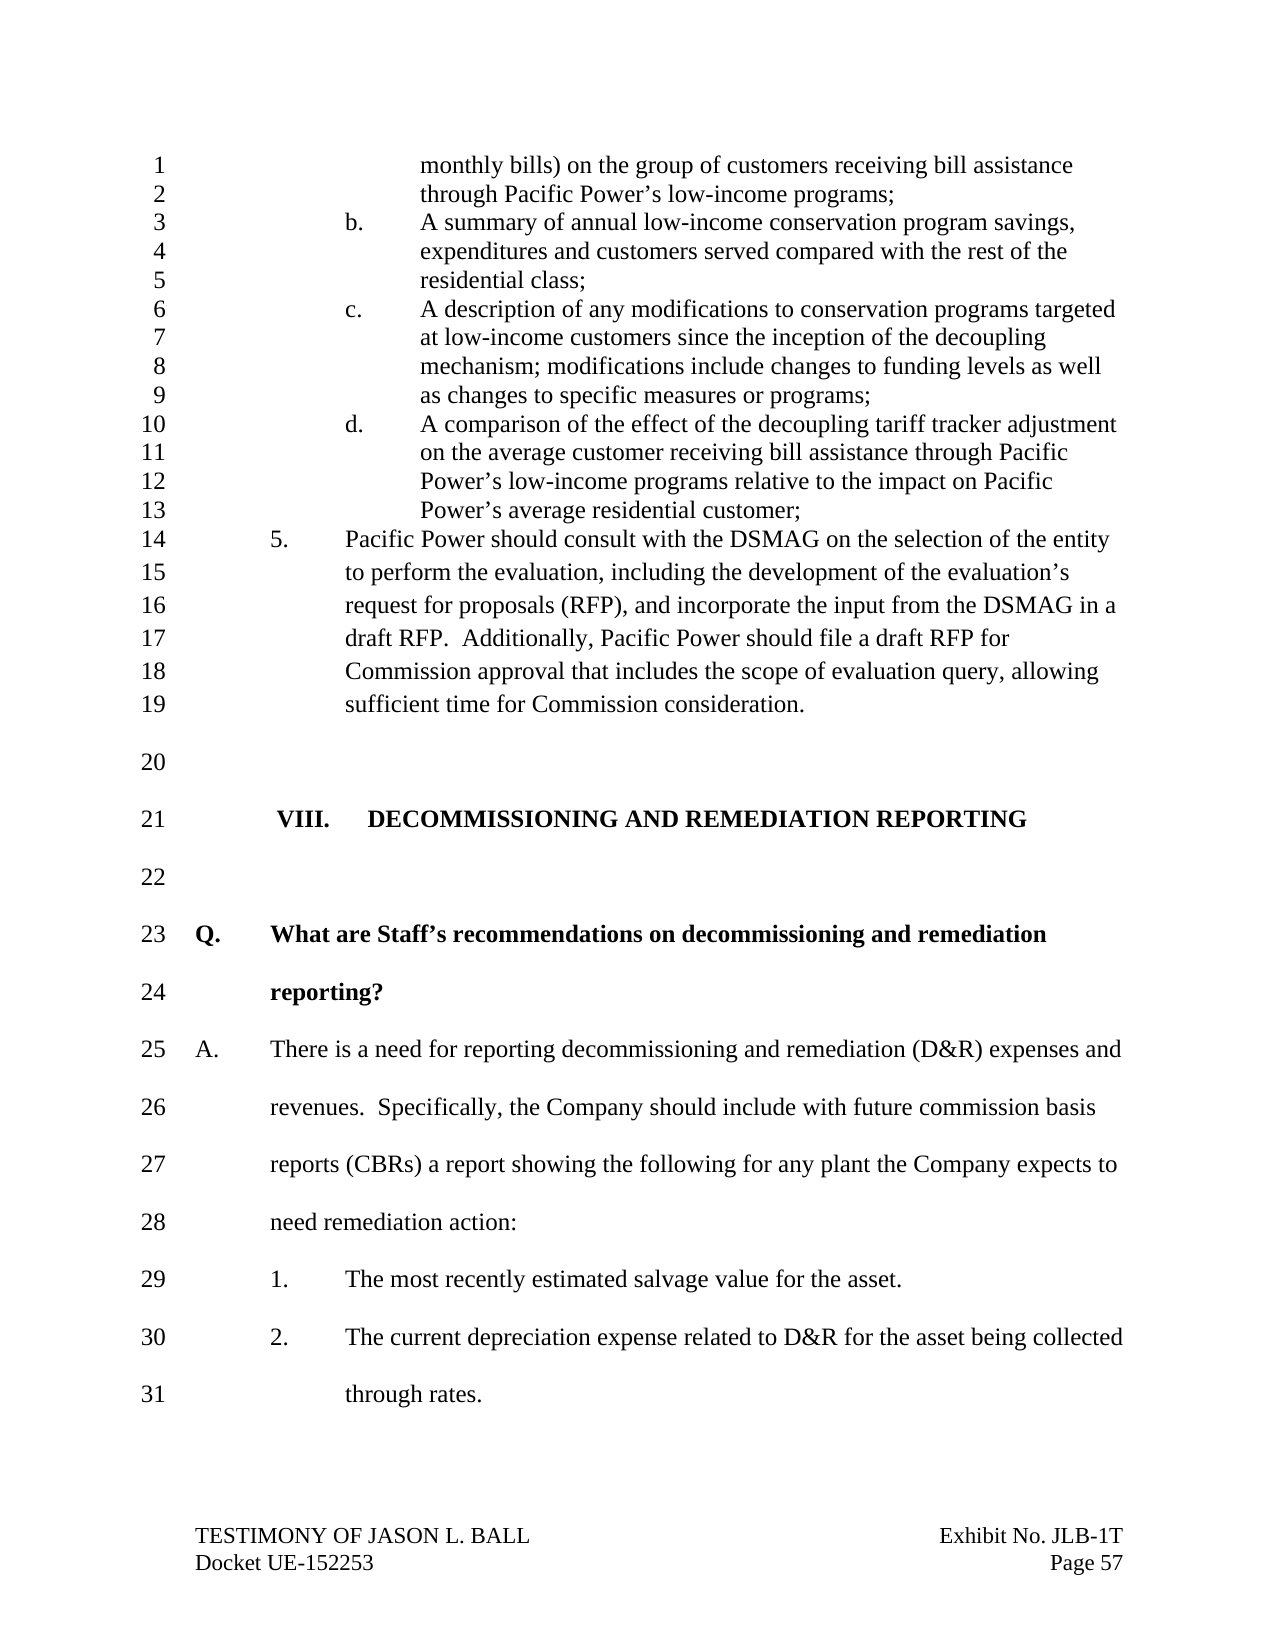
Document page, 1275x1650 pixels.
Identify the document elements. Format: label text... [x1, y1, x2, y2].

list A description of any modifications to conservation programs targeted at low-income customers since the inception of the decoupling mechanism; modifications include changes to funding levels as well as changes to specific measures or programs; [345, 294, 1123, 409]
subtitle DECOMMISSIONING AND REMEDIATION REPORTING [232, 804, 1125, 833]
subtitle Q. What are Staff’s recommendations on decommissioning and remediation reporting? [195, 919, 1125, 1006]
subtitle A. There is a need for reporting decommissioning and remediation (D&R) expenses and revenues. Specifically, the Company should include with future commission basis reports (CBRs) a report showing the following for any plant the Company expects to need remediation action: [195, 1034, 1125, 1236]
subtitle The current depreciation expense related to D&R for the asset being collected through rates. [270, 1322, 1125, 1408]
subtitle Pacific Power should consult with the DSMAG on the selection of the entity to perform the evaluation, including the development of the evaluation’s request for proposals (RFP), and incorporate the input from the DSMAG in a draft RFP. Additionally, Pacific Power should file a draft RFP for Commission approval that includes the scope of evaluation query, allowing sufficient time for Commission consideration. [270, 524, 1123, 718]
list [345, 150, 1123, 207]
list A summary of annual low-income conservation program savings, expenditures and customers served compared with the rest of the residential class; [345, 207, 1123, 294]
list A comparison of the effect of the decoupling tariff tracker adjustment on the average customer receiving bill assistance through Pacific Power’s low-income programs relative to the impact on Pacific Power’s average residential customer; [345, 409, 1123, 524]
subtitle The most recently estimated salvage value for the asset. [270, 1264, 1125, 1293]
